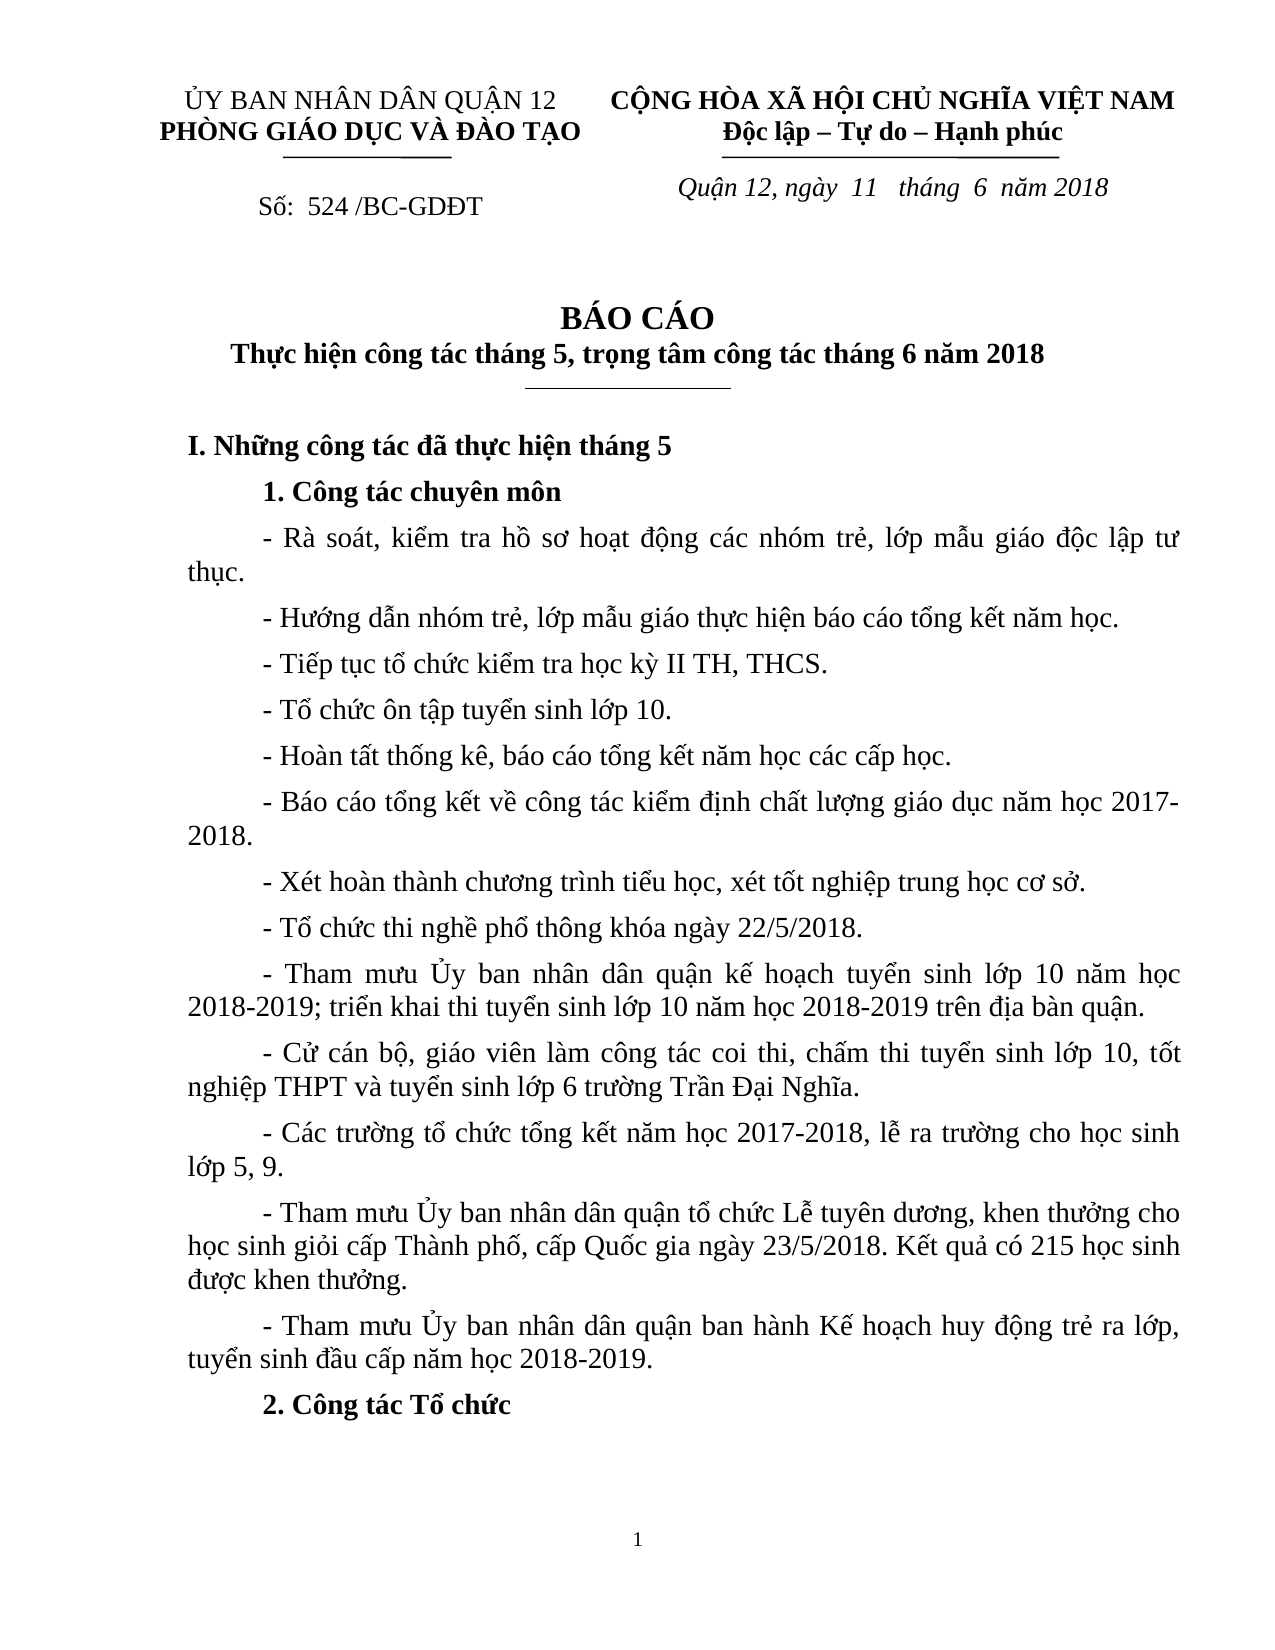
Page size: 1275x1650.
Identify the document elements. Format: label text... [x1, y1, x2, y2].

text - Xét hoàn thành chương trình tiểu học, xét tốt nghiệp trung học cơ sở. [187, 864, 1181, 897]
text - Hướng dẫn nhóm trẻ, lớp mẫu giáo thực hiện báo cáo tổng kết năm học. [187, 600, 1181, 634]
text - Báo cáo tổng kết về công tác kiểm định chất lượng giáo dục năm học 2017-2018. [187, 784, 1181, 851]
text - Tham mưu Ủy ban nhân dân quận kế hoạch tuyển sinh lớp 10 năm học 2018-2019; triển khai thi tuyển sinh lớp 10 năm học 2018-2019 trên địa bàn quận. [187, 956, 1181, 1023]
text - Rà soát, kiểm tra hồ sơ hoạt động các nhóm trẻ, lớp mẫu giáo độc lập tư thục. [187, 521, 1181, 588]
table_cell Quận 12, ngày 11 tháng 6 năm 2018 [598, 147, 1188, 221]
text - Tiếp tục tổ chức kiểm tra học kỳ II TH, THCS. [187, 646, 1181, 680]
text 2. Công tác Tổ chức [187, 1387, 1172, 1421]
table_header ỦY BAN NHÂN DÂN QUẬN 12 PHÒNG GIÁO DỤC VÀ ĐÀO TẠO [143, 84, 597, 147]
text - Các trường tổ chức tổng kết năm học 2017-2018, lễ ra trường cho học sinh lớp 5, 9. [187, 1115, 1181, 1182]
text 1. Công tác chuyên môn [187, 474, 1181, 508]
text - Tham mưu Ủy ban nhân dân quận ban hành Kế hoạch huy động trẻ ra lớp, tuyển sinh đầu cấp năm học 2018-2019. [187, 1308, 1181, 1375]
text - Hoàn tất thống kê, báo cáo tổng kết năm học các cấp học. [187, 738, 1181, 772]
table_cell Số: 524 /BC-GDĐT [143, 147, 597, 221]
text BÁO CÁO [187, 298, 1087, 336]
text - Tham mưu Ủy ban nhân dân quận tổ chức Lễ tuyên dương, khen thưởng cho học sinh giỏi cấp Thành phố, cấp Quốc gia ngày 23/5/2018. Kết quả có 215 học sinh được khen thưởng. [187, 1195, 1181, 1295]
text - Tổ chức thi nghề phổ thông khóa ngày 22/5/2018. [187, 910, 1181, 943]
text I. Những công tác đã thực hiện tháng 5 [187, 428, 1087, 462]
table_header CỘNG HÒA XÃ HỘI CHỦ NGHĨA VIỆT Độc lập – Tự do – Hạnh phúc [598, 84, 1188, 147]
text Thực hiện công tác tháng 5, trọng tâm công tác tháng 6 năm 2018 [187, 336, 1087, 370]
text - Cử cán bộ, giáo viên làm công tác coi thi, chấm thi tuyển sinh lớp 10, tốt nghiệp THPT và tuyển sinh lớp 6 trường Trần Đại Nghĩa. [187, 1036, 1181, 1103]
text - Tổ chức ôn tập tuyển sinh lớp 10. [187, 692, 1181, 726]
